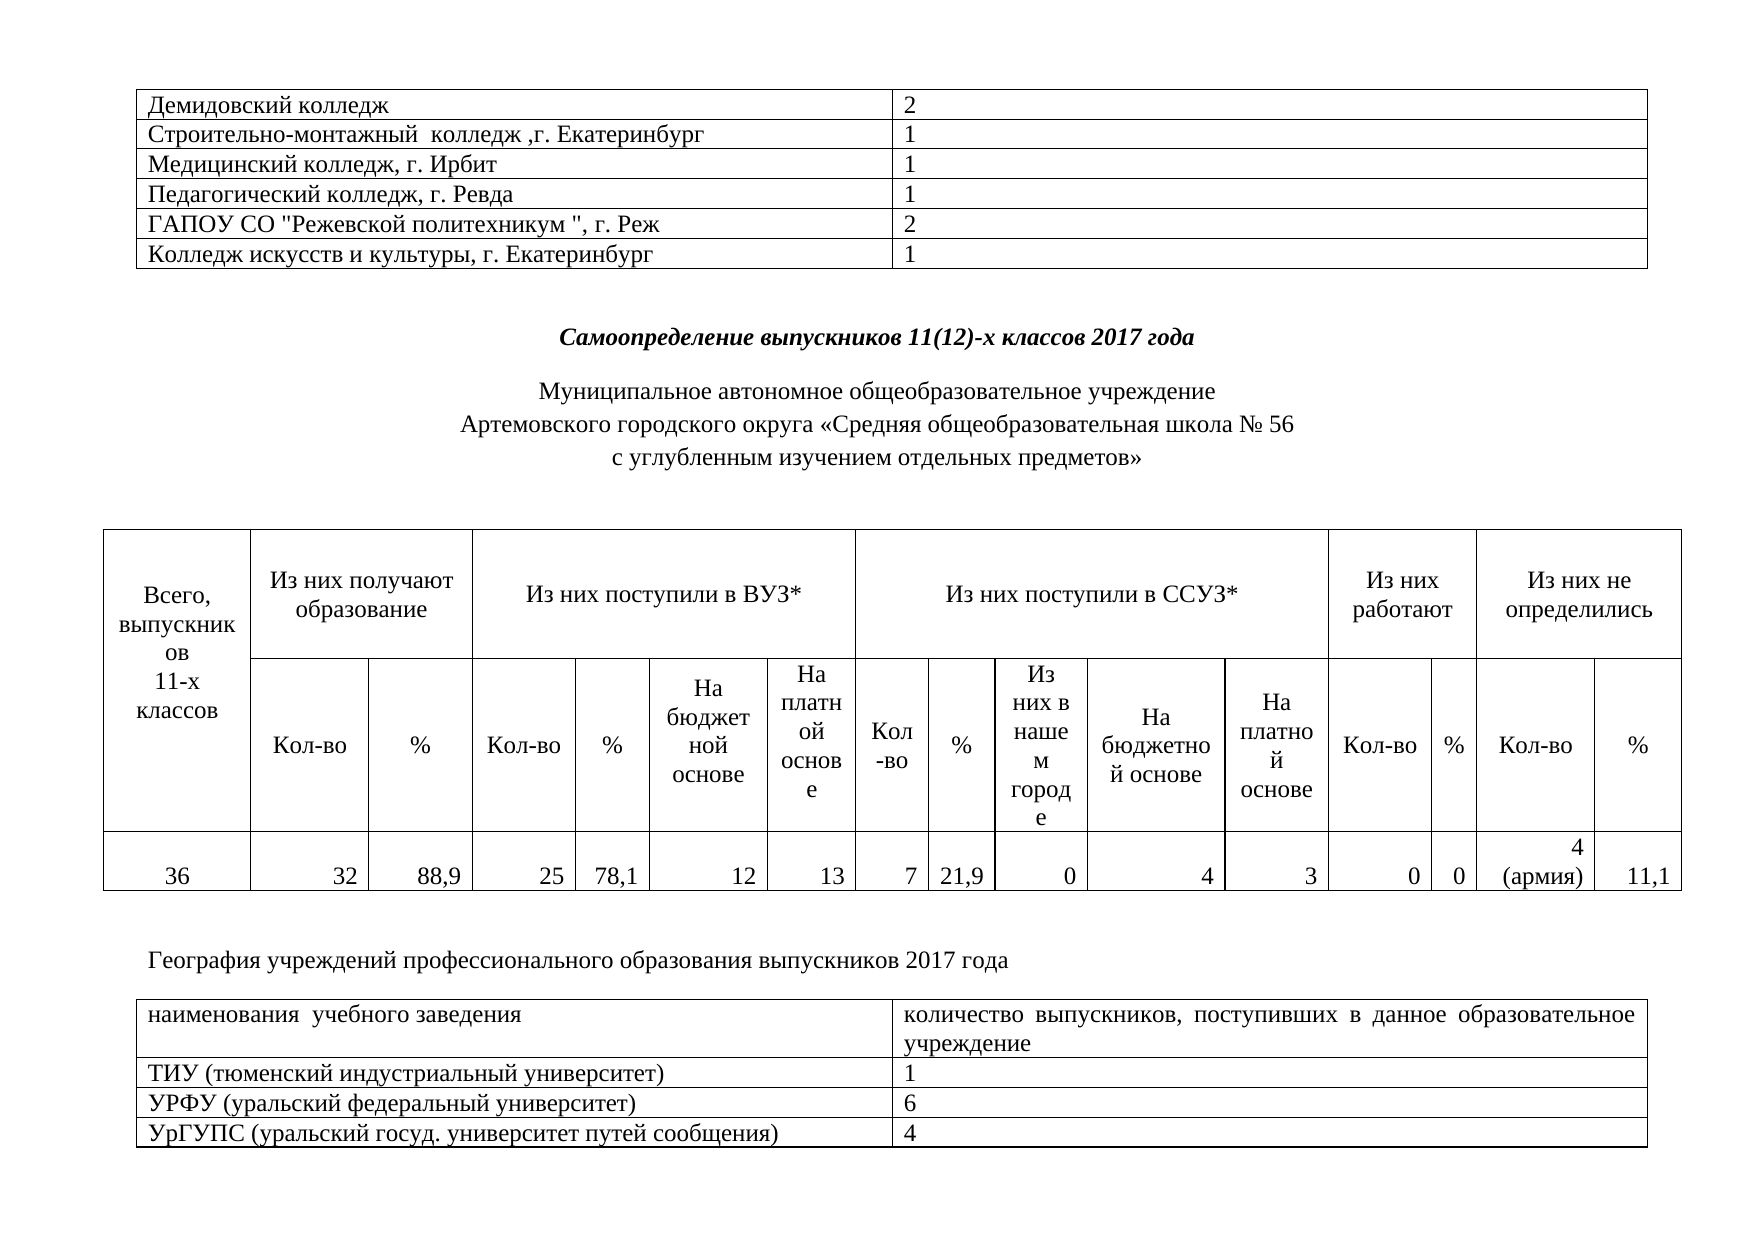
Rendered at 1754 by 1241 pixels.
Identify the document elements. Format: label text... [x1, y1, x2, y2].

table_cell 0 [1432, 832, 1476, 890]
table_header Всего, выпускников 11-х классов [104, 530, 250, 831]
table_cell 2 [893, 209, 1647, 238]
table_cell 1 [893, 239, 1647, 267]
table_cell 1 [893, 1058, 1647, 1087]
table_cell 32 [251, 832, 368, 890]
table_cell Кол-во [1329, 659, 1431, 831]
table_cell Демидовский колледж [137, 90, 892, 118]
table_cell Кол-во [856, 659, 928, 831]
table_cell Колледж искусств и культуры, г. Екатеринбург [137, 239, 892, 267]
table_cell На платной основе [1226, 659, 1328, 831]
table_cell На бюджетной основе [650, 659, 767, 831]
table_cell Медицинский колледж, г. Ирбит [137, 149, 892, 178]
table_cell % [1432, 659, 1476, 831]
table_cell На бюджетной основе [1088, 659, 1224, 831]
table_cell Из них в нашем городе [996, 659, 1087, 831]
table_header наименования учебного заведения [137, 1000, 892, 1057]
table_cell 11,1 [1595, 832, 1681, 890]
table_header Из них не определились [1477, 530, 1681, 658]
table_cell 4 [893, 1118, 1647, 1146]
table_cell 78,1 [576, 832, 649, 890]
table_cell Кол-во [1477, 659, 1594, 831]
table_cell 13 [768, 832, 855, 890]
table_cell 3 [1226, 832, 1328, 890]
table_cell 12 [650, 832, 767, 890]
table_cell Педагогический колледж, г. Ревда [137, 179, 892, 208]
table_header Из них работают [1329, 530, 1476, 658]
table_cell 4 (армия) [1477, 832, 1594, 890]
text География учреждений профессионального образования выпускников 2017 года [148, 945, 1636, 973]
table_cell ГАПОУ СО "Режевской политехникум ", г. Реж [137, 209, 892, 238]
text Муниципальное автономное общеобразовательное учреждение [118, 376, 1636, 405]
table_cell 7 [856, 832, 928, 890]
table_cell Кол-во [251, 659, 368, 831]
table_cell 36 [104, 832, 250, 890]
table_cell Кол-во [473, 659, 575, 831]
table_cell УРФУ (уральский федеральный университет) [137, 1088, 892, 1117]
table_cell На платной основе [768, 659, 855, 831]
table_cell % [369, 659, 472, 831]
text Артемовского городского округа «Средняя общеобразовательная школа № 56 [118, 409, 1636, 438]
table_cell 6 [893, 1088, 1647, 1117]
table_header Из них поступили в ССУЗ* [856, 530, 1328, 658]
table_cell Строительно-монтажный колледж ,г. Екатеринбург [137, 120, 892, 148]
table_cell 21,9 [929, 832, 994, 890]
table_cell ТИУ (тюменский индустриальный университет) [137, 1058, 892, 1087]
table_cell УрГУПС (уральский госуд. университет путей сообщения) [137, 1118, 892, 1146]
table_cell 4 [1088, 832, 1224, 890]
table_cell % [1595, 659, 1681, 831]
table_cell 25 [473, 832, 575, 890]
table_cell 0 [996, 832, 1087, 890]
table_header количество выпускников, поступивших в данное образовательное учреждение [893, 1000, 1647, 1057]
text с углубленным изучением отдельных предметов» [118, 442, 1636, 471]
table_cell 2 [893, 90, 1647, 118]
table_cell 1 [893, 149, 1647, 178]
table_cell 88,9 [369, 832, 472, 890]
text Самоопределение выпускников 11(12)-х классов 2017 года [118, 322, 1636, 351]
table_header Из них получают образование [251, 530, 472, 658]
table_cell 0 [1329, 832, 1431, 890]
table_cell 1 [893, 179, 1647, 208]
table_cell % [929, 659, 994, 831]
table_cell 1 [893, 120, 1647, 148]
table_cell % [576, 659, 649, 831]
table_header Из них поступили в ВУЗ* [473, 530, 855, 658]
